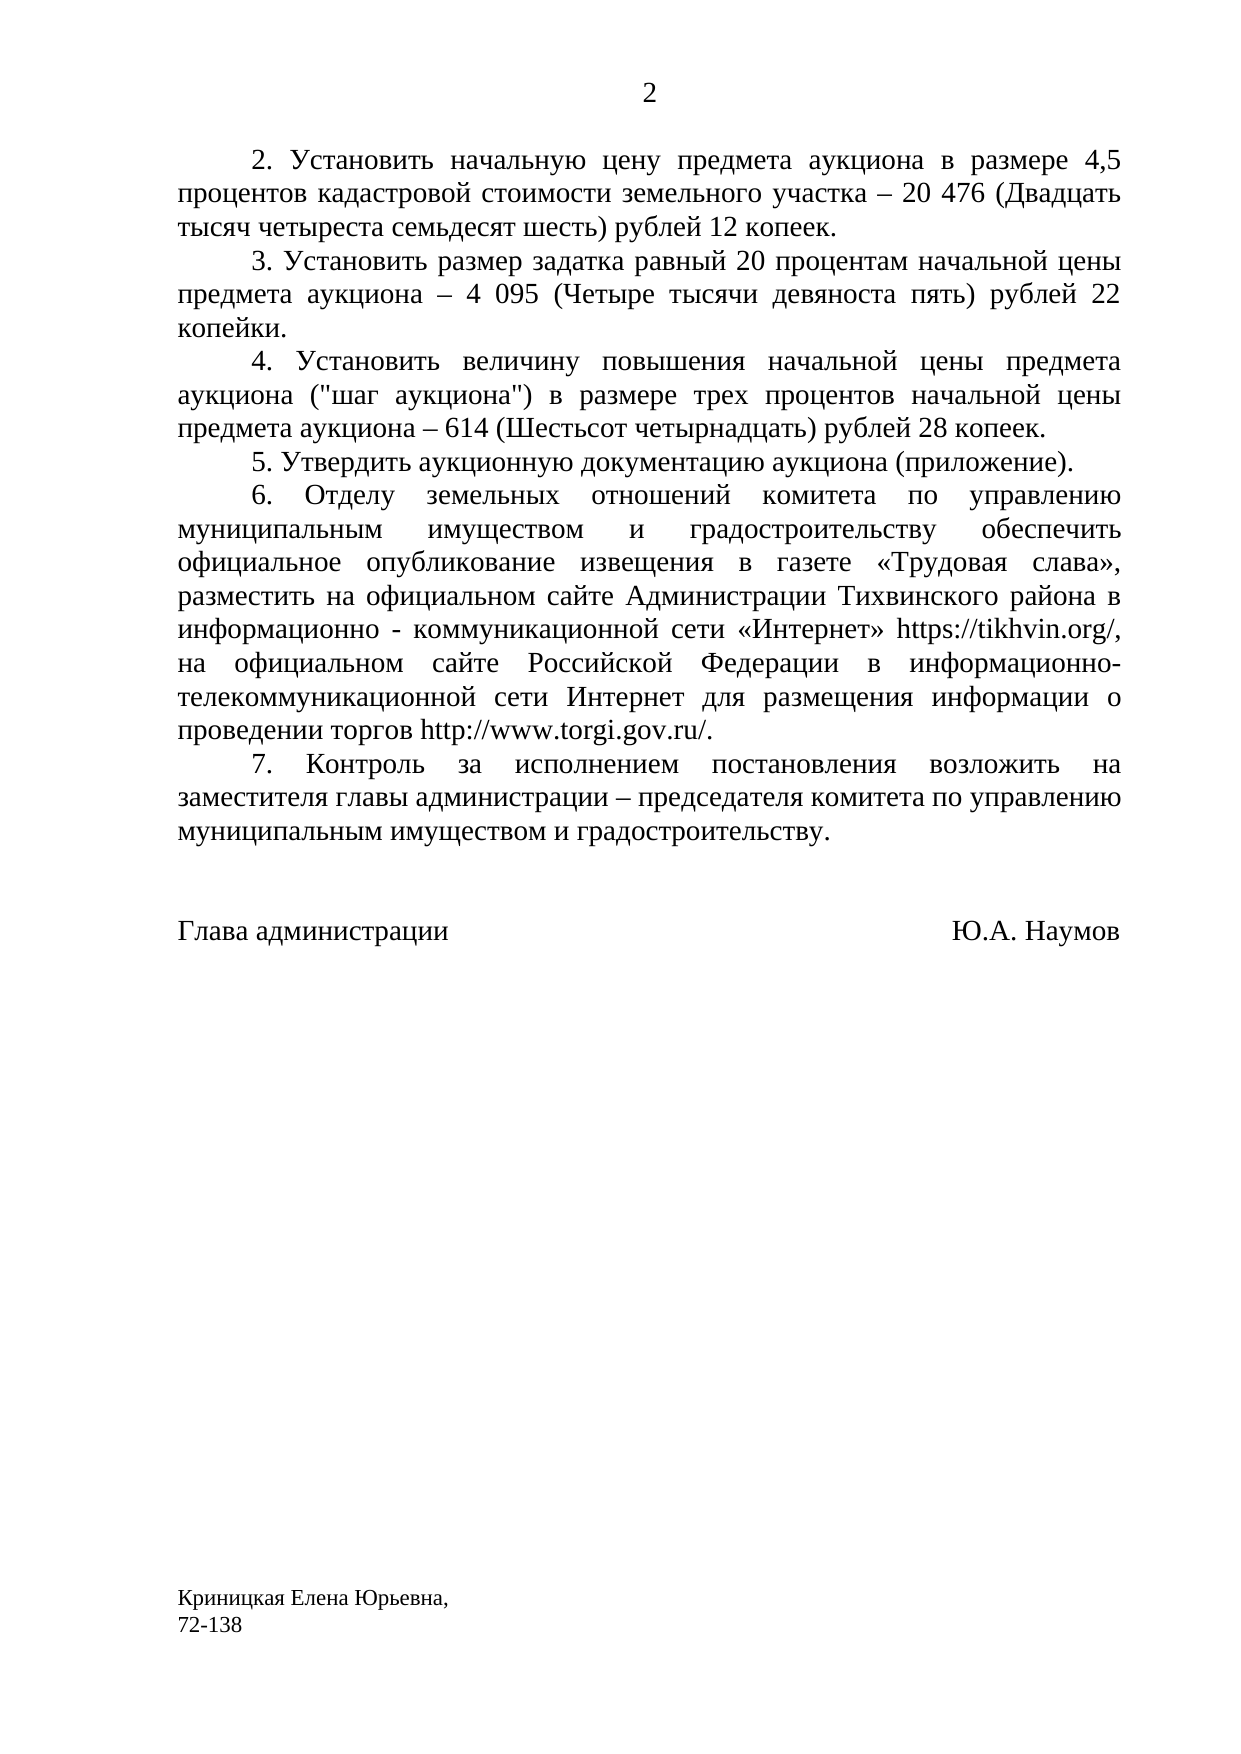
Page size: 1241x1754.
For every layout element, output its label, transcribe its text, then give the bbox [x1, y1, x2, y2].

text 6. Отделу земельных отношений комитета по управлению муниципальным имуществом и градостроительству обеспечить официальное опубликование извещения в газете «Трудовая слава», разместить на официальном сайте Администрации Тихвинского района в информационно - коммуникационной сети «Интернет» https://tikhvin.org/, на официальном сайте Российской Федерации в информационно-телекоммуникационной сети Интернет для размещения информации о проведении торгов http://www.torgi.gov.ru/. [177, 477, 1122, 746]
text 2. Установить начальную цену предмета аукциона в размере 4,5 процентов кадастровой стоимости земельного участка – 20 476 (Двадцать тысяч четыреста семьдесят шесть) рублей 12 копеек. [177, 142, 1122, 243]
text 7. Контроль за исполнением постановления возложить на заместителя главы администрации – председателя комитета по управлению муниципальным имуществом и градостроительству. [177, 746, 1122, 846]
text Криницкая Елена Юрьевна, [177, 1584, 1122, 1611]
text 72-138 [177, 1611, 1122, 1637]
text Глава администрации Ю.А. Наумов [177, 913, 1122, 947]
text 4. Установить величину повышения начальной цены предмета аукциона ("шаг аукциона") в размере трех процентов начальной цены предмета аукциона – 614 (Шестьсот четырнадцать) рублей 28 копеек. [177, 343, 1122, 444]
text 5. Утвердить аукционную документацию аукциона (приложение). [177, 444, 1122, 477]
text 3. Установить размер задатка равный 20 процентам начальной цены предмета аукциона – 4 095 (Четыре тысячи девяноста пять) рублей 22 копейки. [177, 243, 1122, 343]
